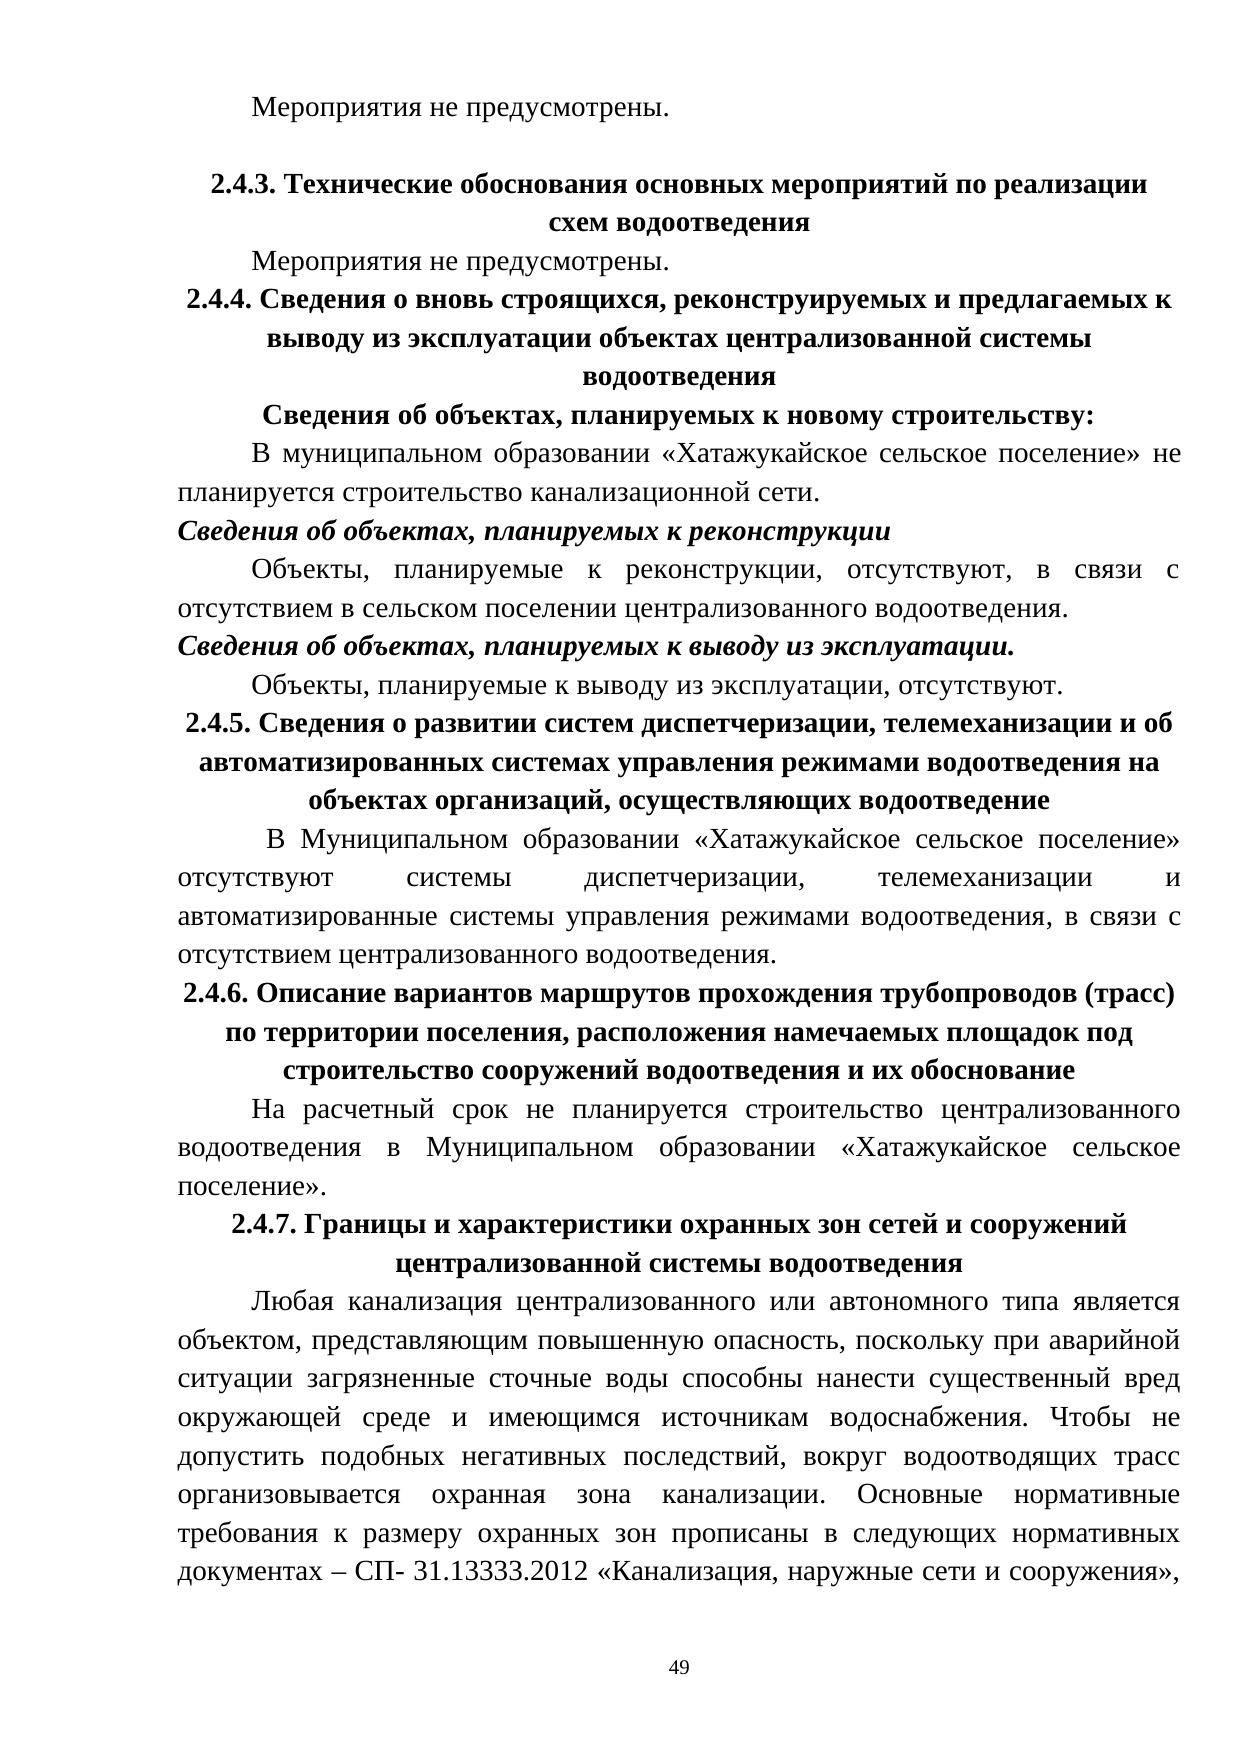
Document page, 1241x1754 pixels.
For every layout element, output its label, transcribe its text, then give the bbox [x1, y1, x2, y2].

text В муниципальном образовании «Хатажукайское сельское поселение» не планируется строительство канализационной сети. [177, 436, 1181, 508]
text 2.4.5. Сведения о развитии систем диспетчеризации, телемеханизации и об автоматизированных системах управления режимами водоотведения на объектах организаций, осуществляющих водоотведение [177, 705, 1181, 816]
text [177, 1283, 1181, 1587]
text 2.4.6. Описание вариантов маршрутов прохождения трубопроводов (трасс) по территории поселения, расположения намечаемых площадок под строительство сооружений водоотведения и их обоснование [177, 975, 1181, 1086]
text 2.4.4. Сведения о вновь строящихся, реконструируемых и предлагаемых к выводу из эксплуатации объектах централизованной системы водоотведения [177, 281, 1181, 392]
text Объекты, планируемые к реконструкции, отсутствуют, в связи с отсутствием в сельском поселении централизованного водоотведения. [177, 551, 1181, 623]
text Сведения об объектах, планируемых к реконструкции [177, 513, 1181, 546]
text На расчетный срок не планируется строительство централизованного водоотведения в Муниципальном образовании «Хатажукайское сельское поселение». [177, 1091, 1181, 1201]
text 2.4.7. Границы и характеристики охранных зон сетей и сооружений централизованной системы водоотведения [177, 1206, 1181, 1278]
text Объекты, планируемые к выводу из эксплуатации, отсутствуют. [177, 667, 1181, 700]
text Мероприятия не предусмотрены. [177, 89, 1181, 122]
text 2.4.3. Технические обоснования основных мероприятий по реализации схем водоотведения [177, 166, 1181, 238]
text Сведения об объектах, планируемых к выводу из эксплуатации. [177, 628, 1181, 662]
text В Муниципальном образовании «Хатажукайское сельское поселение» отсутствуют системы диспетчеризации, телемеханизации и автоматизированные системы управления режимами водоотведения, в связи с отсутствием централизованного водоотведения. [177, 821, 1181, 970]
text Сведения об объектах, планируемых к новому строительству: [177, 397, 1181, 431]
text Мероприятия не предусмотрены. [177, 243, 1181, 276]
